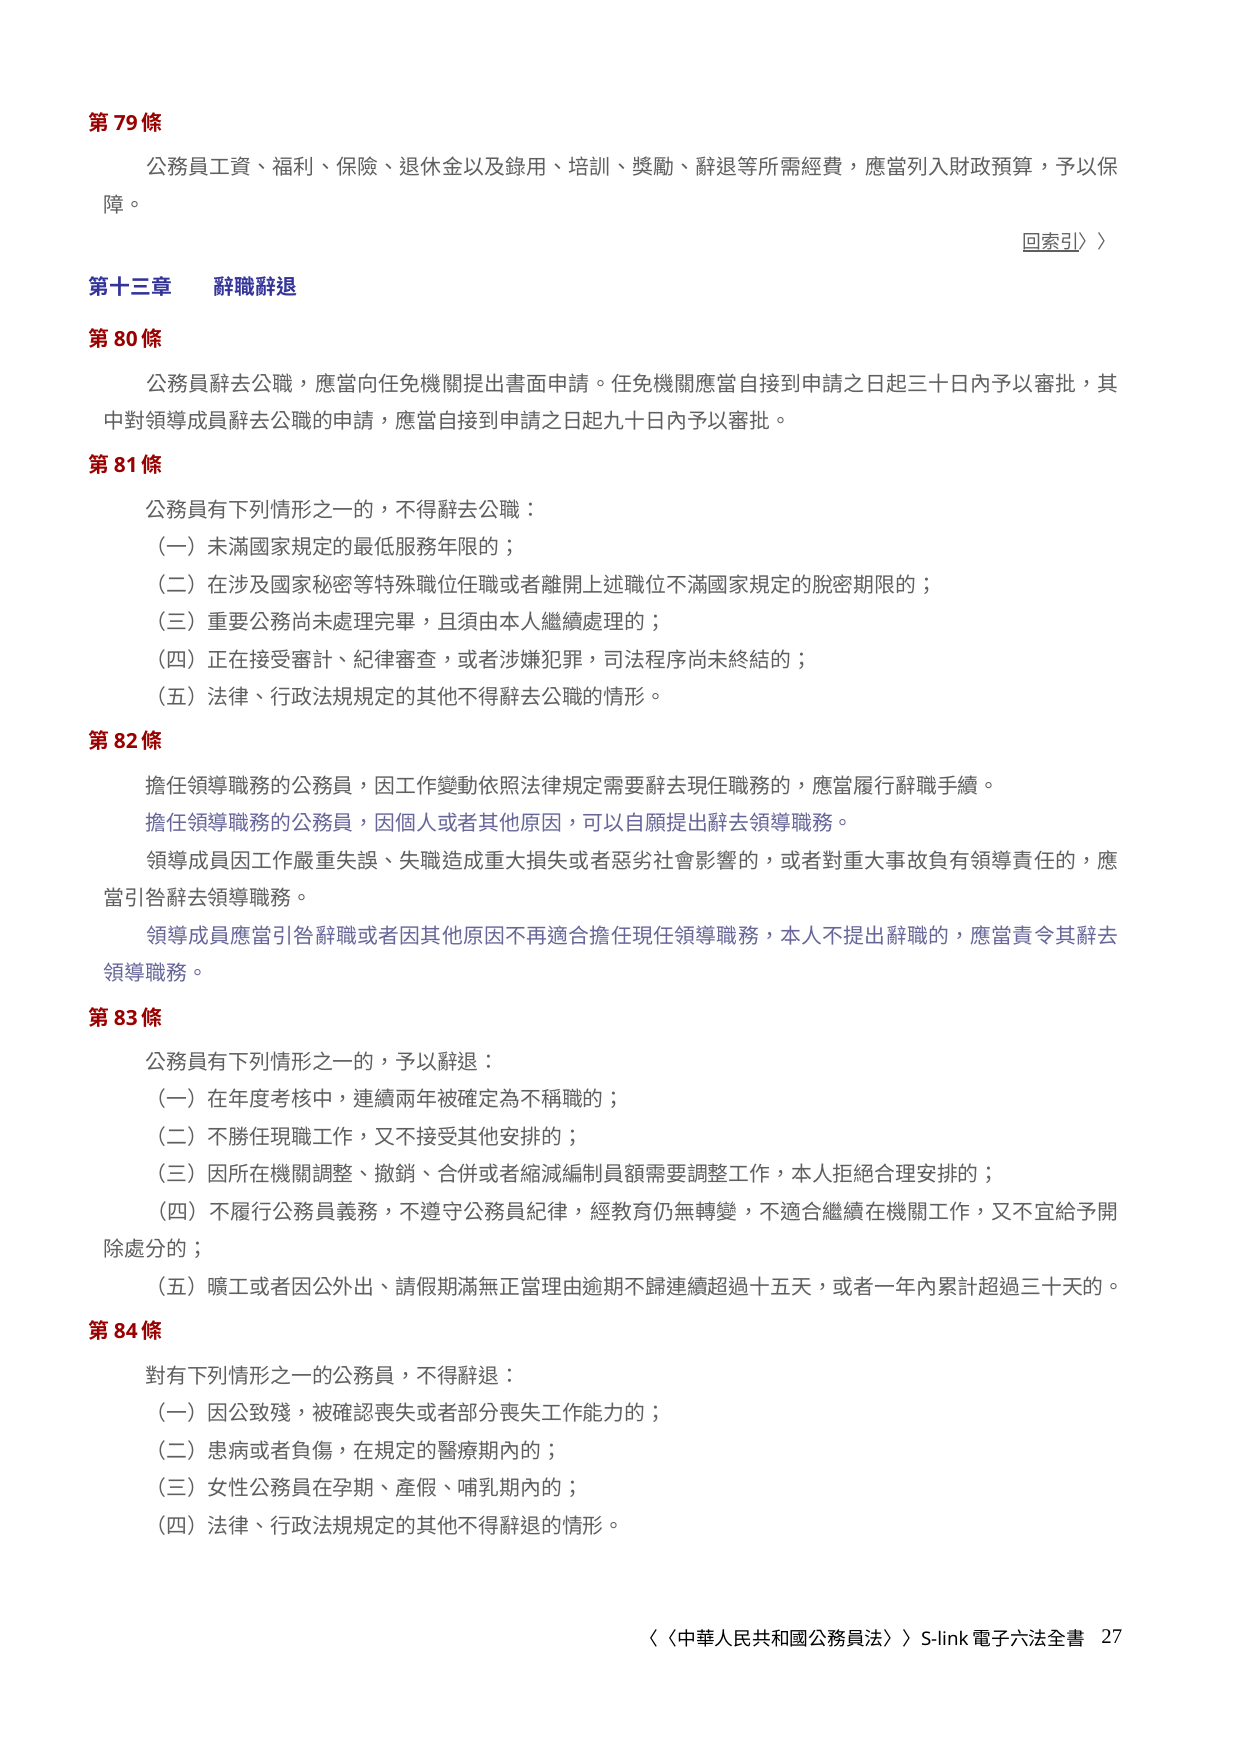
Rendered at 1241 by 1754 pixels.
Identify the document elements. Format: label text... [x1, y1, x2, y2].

text （二）患病或者負傷，在規定的醫療期內的； [103, 1430, 1122, 1468]
subtitle 第79條 [89, 106, 1122, 136]
text （三）重要公務尚未處理完畢，且須由本人繼續處理的； [103, 602, 1122, 639]
text 領導成員應當引咎辭職或者因其他原因不再適合擔任現任領導職務，本人不提出辭職的，應當責令其辭去領導職務。 [103, 915, 1122, 990]
text （五）曠工或者因公外出、請假期滿無正當理由逾期不歸連續超過十五天，或者一年內累計超過三十天的。 [103, 1267, 1122, 1304]
text 回索引〉〉 [103, 222, 1122, 259]
text （一）未滿國家規定的最低服務年限的； [103, 527, 1122, 564]
text （五）法律、行政法規規定的其他不得辭去公職的情形。 [103, 677, 1122, 714]
text 公務員工資、福利、保險、退休金以及錄用、培訓、獎勵、辭退等所需經費，應當列入財政預算，予以保障。 [103, 147, 1122, 222]
text 公務員辭去公職，應當向任免機關提出書面申請。任免機關應當自接到申請之日起三十日內予以審批，其中對領導成員辭去公職的申請，應當自接到申請之日起九十日內予以審批。 [103, 363, 1122, 438]
subtitle 第83條 [89, 1001, 1122, 1031]
text （一）因公致殘，被確認喪失或者部分喪失工作能力的； [103, 1393, 1122, 1430]
text （二）不勝任現職工作，又不接受其他安排的； [103, 1117, 1122, 1154]
text （二）在涉及國家秘密等特殊職位任職或者離開上述職位不滿國家規定的脫密期限的； [103, 564, 1122, 602]
subtitle 第81條 [89, 448, 1122, 479]
text 公務員有下列情形之一的，不得辭去公職： [103, 489, 1122, 527]
text 對有下列情形之一的公務員，不得辭退： [103, 1355, 1122, 1393]
text 公務員有下列情形之一的，予以辭退： [103, 1042, 1122, 1079]
text 擔任領導職務的公務員，因個人或者其他原因，可以自願提出辭去領導職務。 [103, 803, 1122, 840]
text （四）不履行公務員義務，不遵守公務員紀律，經教育仍無轉變，不適合繼續在機關工作，又不宜給予開除處分的； [103, 1192, 1122, 1267]
text 擔任領導職務的公務員，因工作變動依照法律規定需要辭去現任職務的，應當履行辭職手續。 [103, 765, 1122, 803]
text （三）女性公務員在孕期、產假、哺乳期內的； [103, 1468, 1122, 1505]
subtitle 第80條 [89, 322, 1122, 353]
subtitle 第84條 [89, 1314, 1122, 1345]
text （三）因所在機關調整、撤銷、合併或者縮減編制員額需要調整工作，本人拒絕合理安排的； [103, 1154, 1122, 1192]
text （四）法律、行政法規規定的其他不得辭退的情形。 [103, 1505, 1122, 1543]
text （一）在年度考核中，連續兩年被確定為不稱職的； [103, 1079, 1122, 1117]
subtitle 第十三章 辭職辭退 [89, 271, 1122, 301]
text 領導成員因工作嚴重失誤、失職造成重大損失或者惡劣社會影響的，或者對重大事故負有領導責任的，應當引咎辭去領導職務。 [103, 840, 1122, 915]
subtitle 第82條 [89, 725, 1122, 755]
text （四）正在接受審計、紀律審查，或者涉嫌犯罪，司法程序尚未終結的； [103, 639, 1122, 677]
